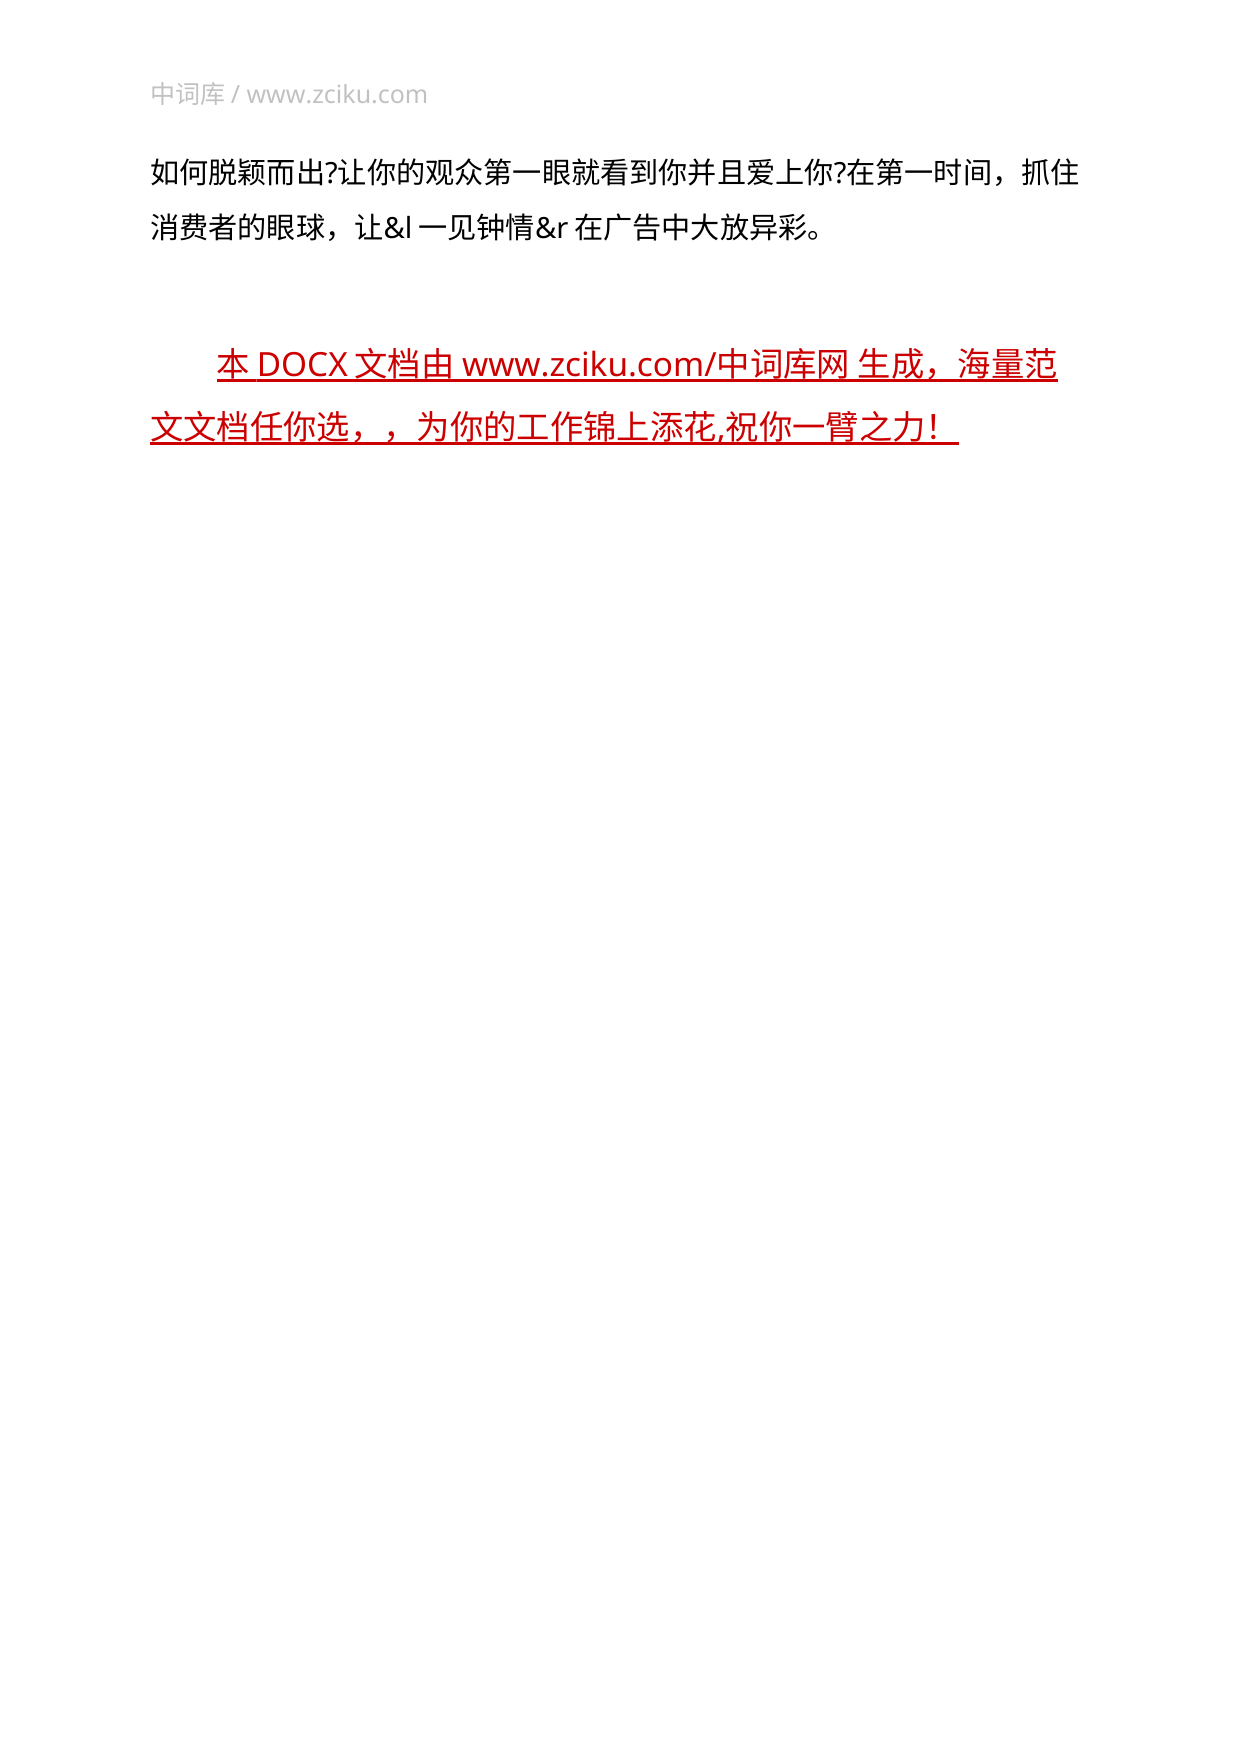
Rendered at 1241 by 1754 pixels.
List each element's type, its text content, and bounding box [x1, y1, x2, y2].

text 本DOCX文档由 www.zciku.com/中词库网 生成，海量范文文档任你选，，为你的工作锦上添花,祝你一臂之力！ [150, 338, 1090, 449]
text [150, 150, 1090, 247]
